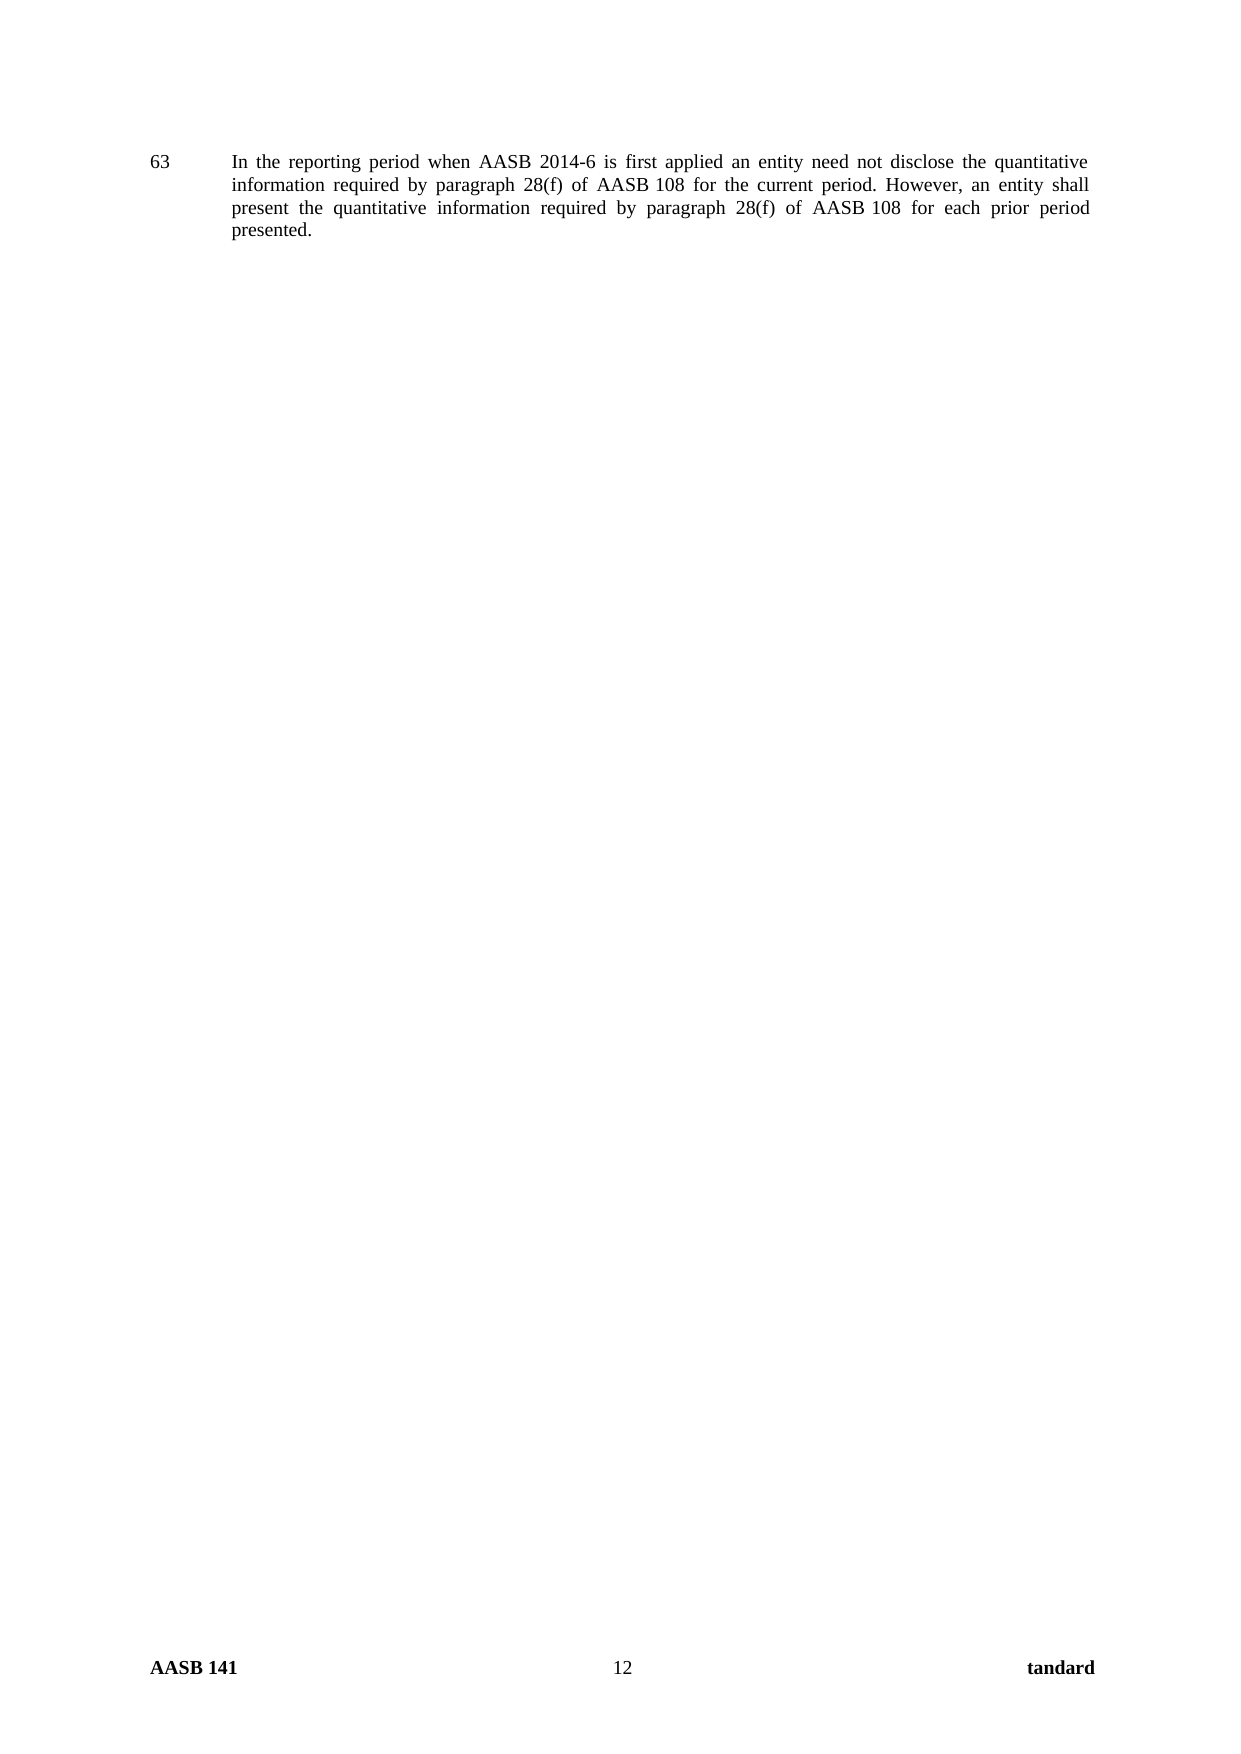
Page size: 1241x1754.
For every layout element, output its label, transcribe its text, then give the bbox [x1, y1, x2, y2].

text 63 In the reporting period when AASB 2014-6 is first applied an entity need not disclose the quantitative information required by paragraph 28(f) of AASB 108 for the current period. However, an entity shall present the quantitative information required by paragraph 28(f) of AASB 108 for each prior period presented. [150, 150, 1090, 241]
